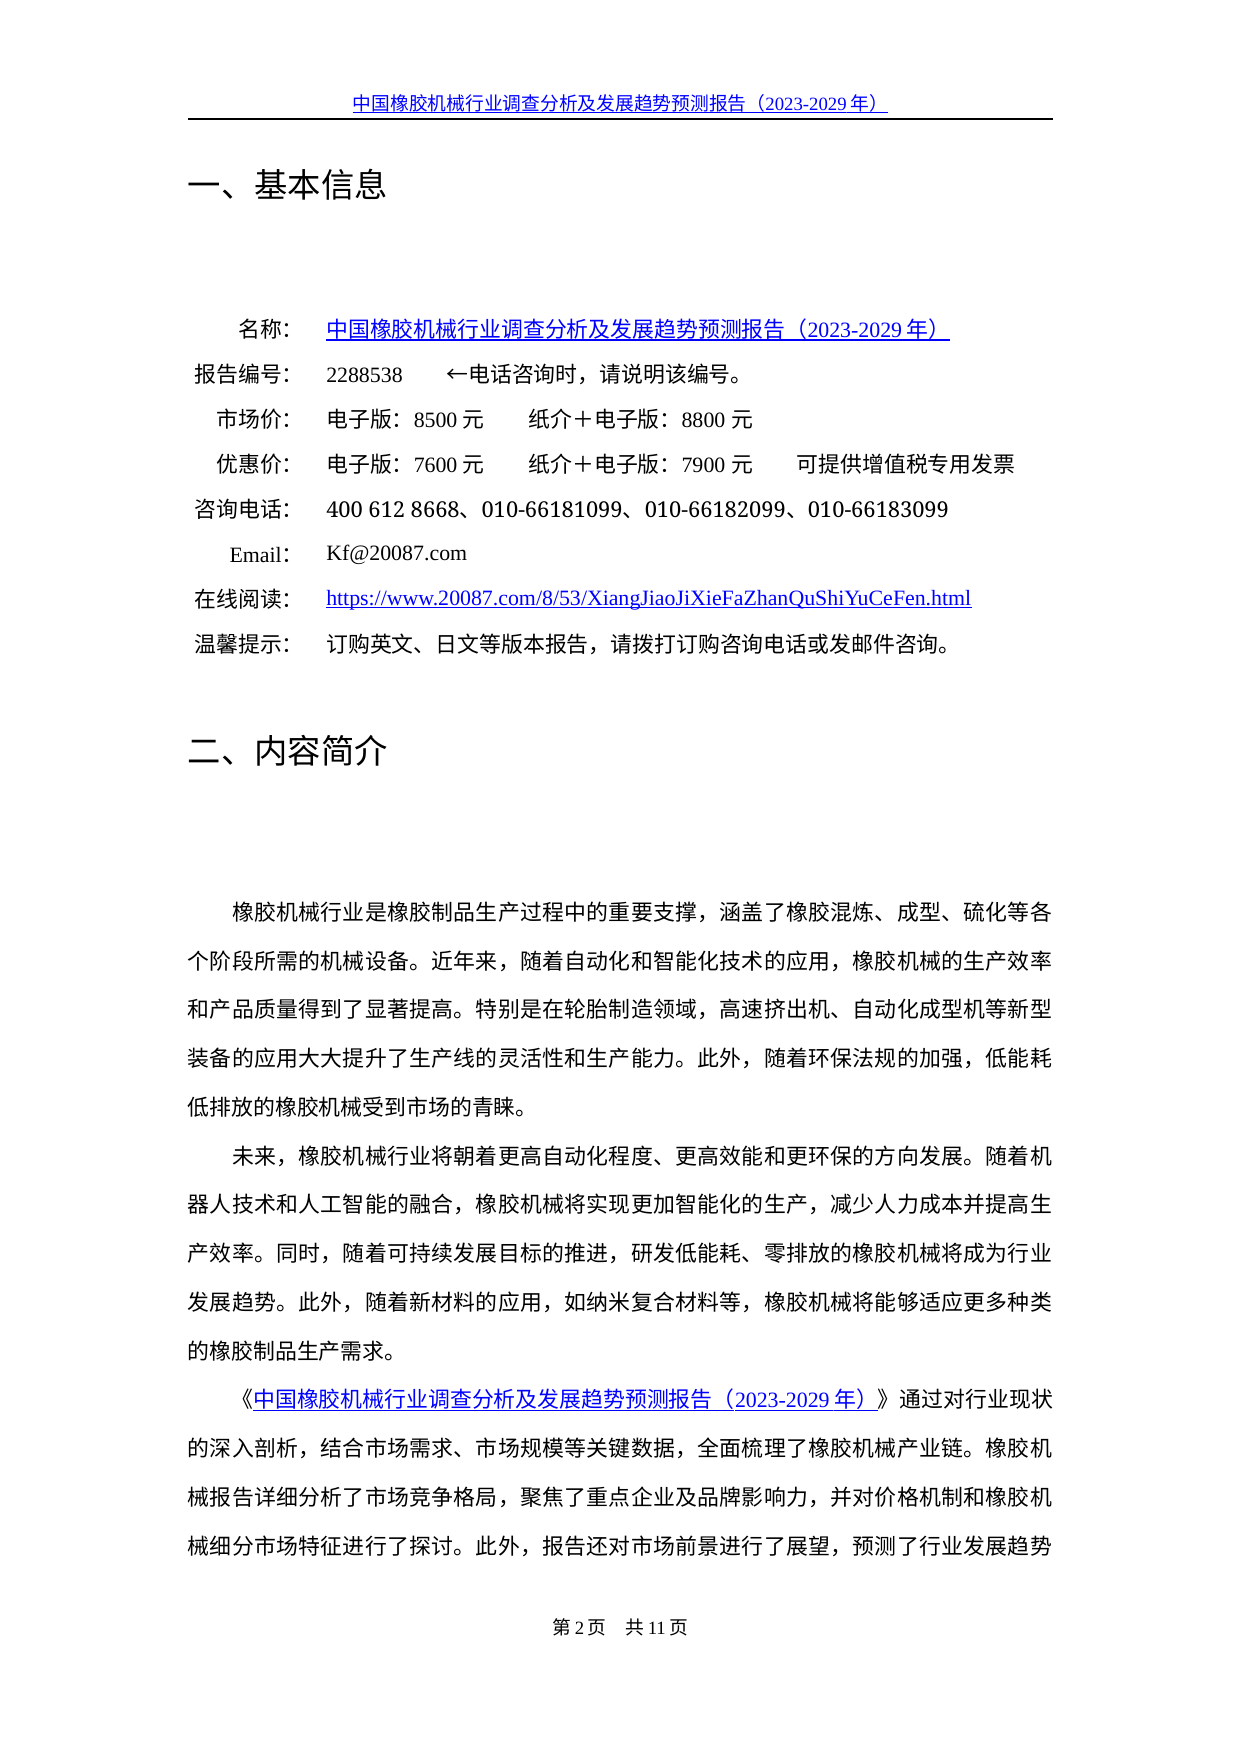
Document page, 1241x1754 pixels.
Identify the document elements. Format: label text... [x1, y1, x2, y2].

table_header 名称： [167, 312, 315, 357]
title 二、内容简介 [187, 717, 1053, 782]
table_cell 400 612 8668、010-66181099、010-66182099、010-66183099 [315, 492, 1073, 537]
table_cell [315, 582, 1073, 627]
table_cell 咨询电话： [167, 492, 315, 537]
table_cell 优惠价： [167, 447, 315, 492]
table_cell 电子版：7600 元 纸介＋电子版：7900 元 可提供增值税专用发票 [315, 447, 1073, 492]
table_cell Kf@20087.com [315, 537, 1073, 582]
table_cell Email： [167, 537, 315, 582]
table_cell 2288538 ←电话咨询时，请说明该编号。 [315, 357, 1073, 402]
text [187, 894, 1053, 1561]
table_header 中国橡胶机械行业调查分析及发展趋势预测报告（2023-2029年） [315, 312, 1073, 357]
table_cell 市场价： [167, 402, 315, 447]
table_cell 订购英文、日文等版本报告，请拨打订购咨询电话或发邮件咨询。 [315, 627, 1073, 672]
table_cell 电子版：8500 元 纸介＋电子版：8800 元 [315, 402, 1073, 447]
table_cell 报告编号： [167, 357, 315, 402]
title 一、基本信息 [187, 150, 1053, 215]
table_cell 温馨提示： [167, 627, 315, 672]
table_cell 在线阅读： [167, 582, 315, 627]
